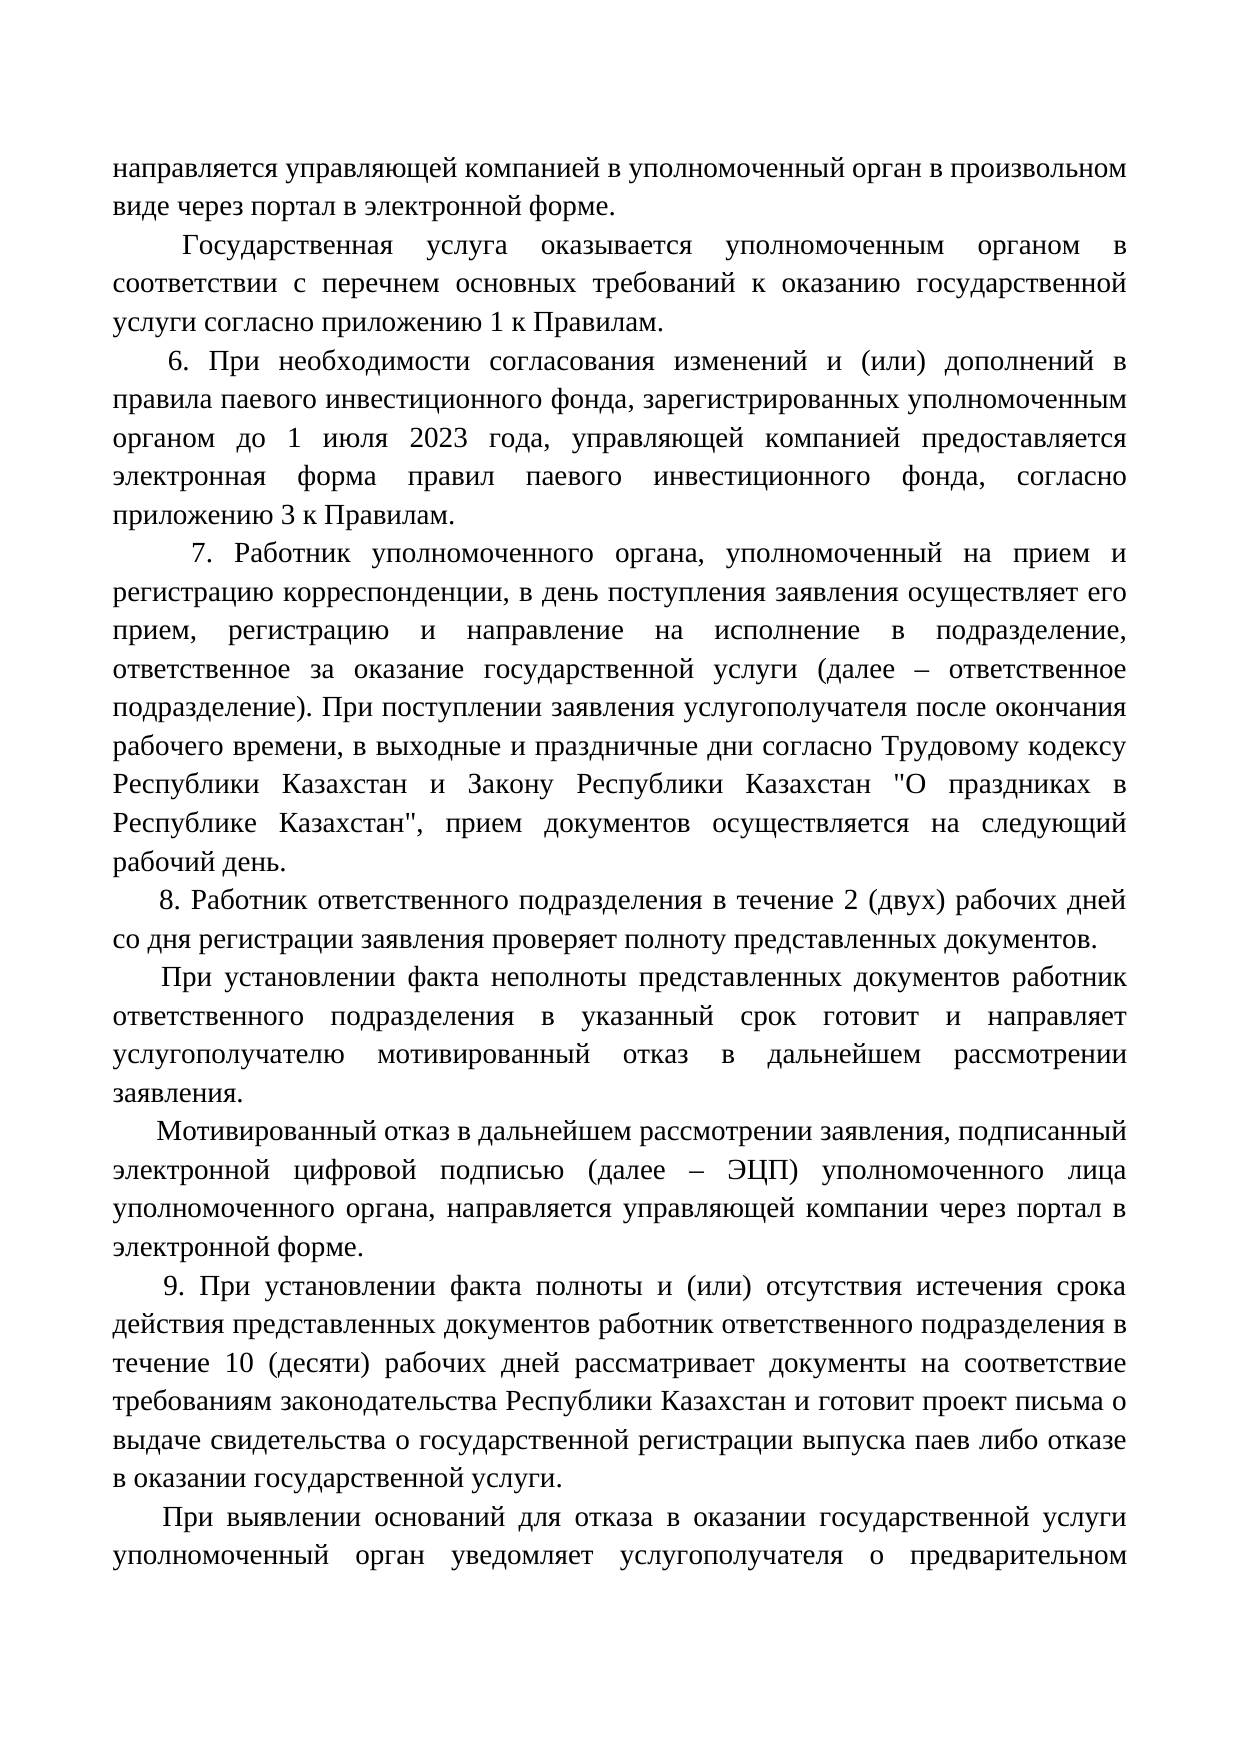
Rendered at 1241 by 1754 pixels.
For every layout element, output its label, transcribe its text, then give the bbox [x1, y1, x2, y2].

text Государственная услуга оказывается уполномоченным органом в соответствии с перечнем основных требований к оказанию государственной услуги согласно приложению 1 к Правилам. [112, 227, 1128, 338]
text 9. При установлении факта полноты и (или) отсутствия истечения срока действия представленных документов работник ответственного подразделения в течение 10 (десяти) рабочих дней рассматривает документы на соответствие требованиям законодательства Республики Казахстан и готовит проект письма о выдаче свидетельства о государственной регистрации выпуска паев либо отказе в оказании государственной услуги. [112, 1268, 1128, 1494]
text Мотивированный отказ в дальнейшем рассмотрении заявления, подписанный электронной цифровой подписью (далее – ЭЦП) уполномоченного лица уполномоченного органа, направляется управляющей компании через портал в электронной форме. [112, 1113, 1128, 1263]
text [112, 150, 1128, 222]
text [112, 1499, 1128, 1571]
text 7. Работник уполномоченного органа, уполномоченный на прием и регистрацию корреспонденции, в день поступления заявления осуществляет его прием, регистрацию и направление на исполнение в подразделение, ответственное за оказание государственной услуги (далее – ответственное подразделение). При поступлении заявления услугополучателя после окончания рабочего времени, в выходные и праздничные дни согласно Трудовому кодексу Республики Казахстан и Закону Республики Казахстан "О праздниках в Республике Казахстан", прием документов осуществляется на следующий рабочий день. [112, 535, 1128, 877]
text При установлении факта неполноты представленных документов работник ответственного подразделения в указанный срок готовит и направляет услугополучателю мотивированный отказ в дальнейшем рассмотрении заявления. [112, 959, 1128, 1108]
text 6. При необходимости согласования изменений и (или) дополнений в правила паевого инвестиционного фонда, зарегистрированных уполномоченным органом до 1 июля 2023 года, управляющей компанией предоставляется электронная форма правил паевого инвестиционного фонда, согласно приложению 3 к Правилам. [112, 343, 1128, 530]
text 8. Работник ответственного подразделения в течение 2 (двух) рабочих дней со дня регистрации заявления проверяет полноту представленных документов. [112, 882, 1128, 954]
